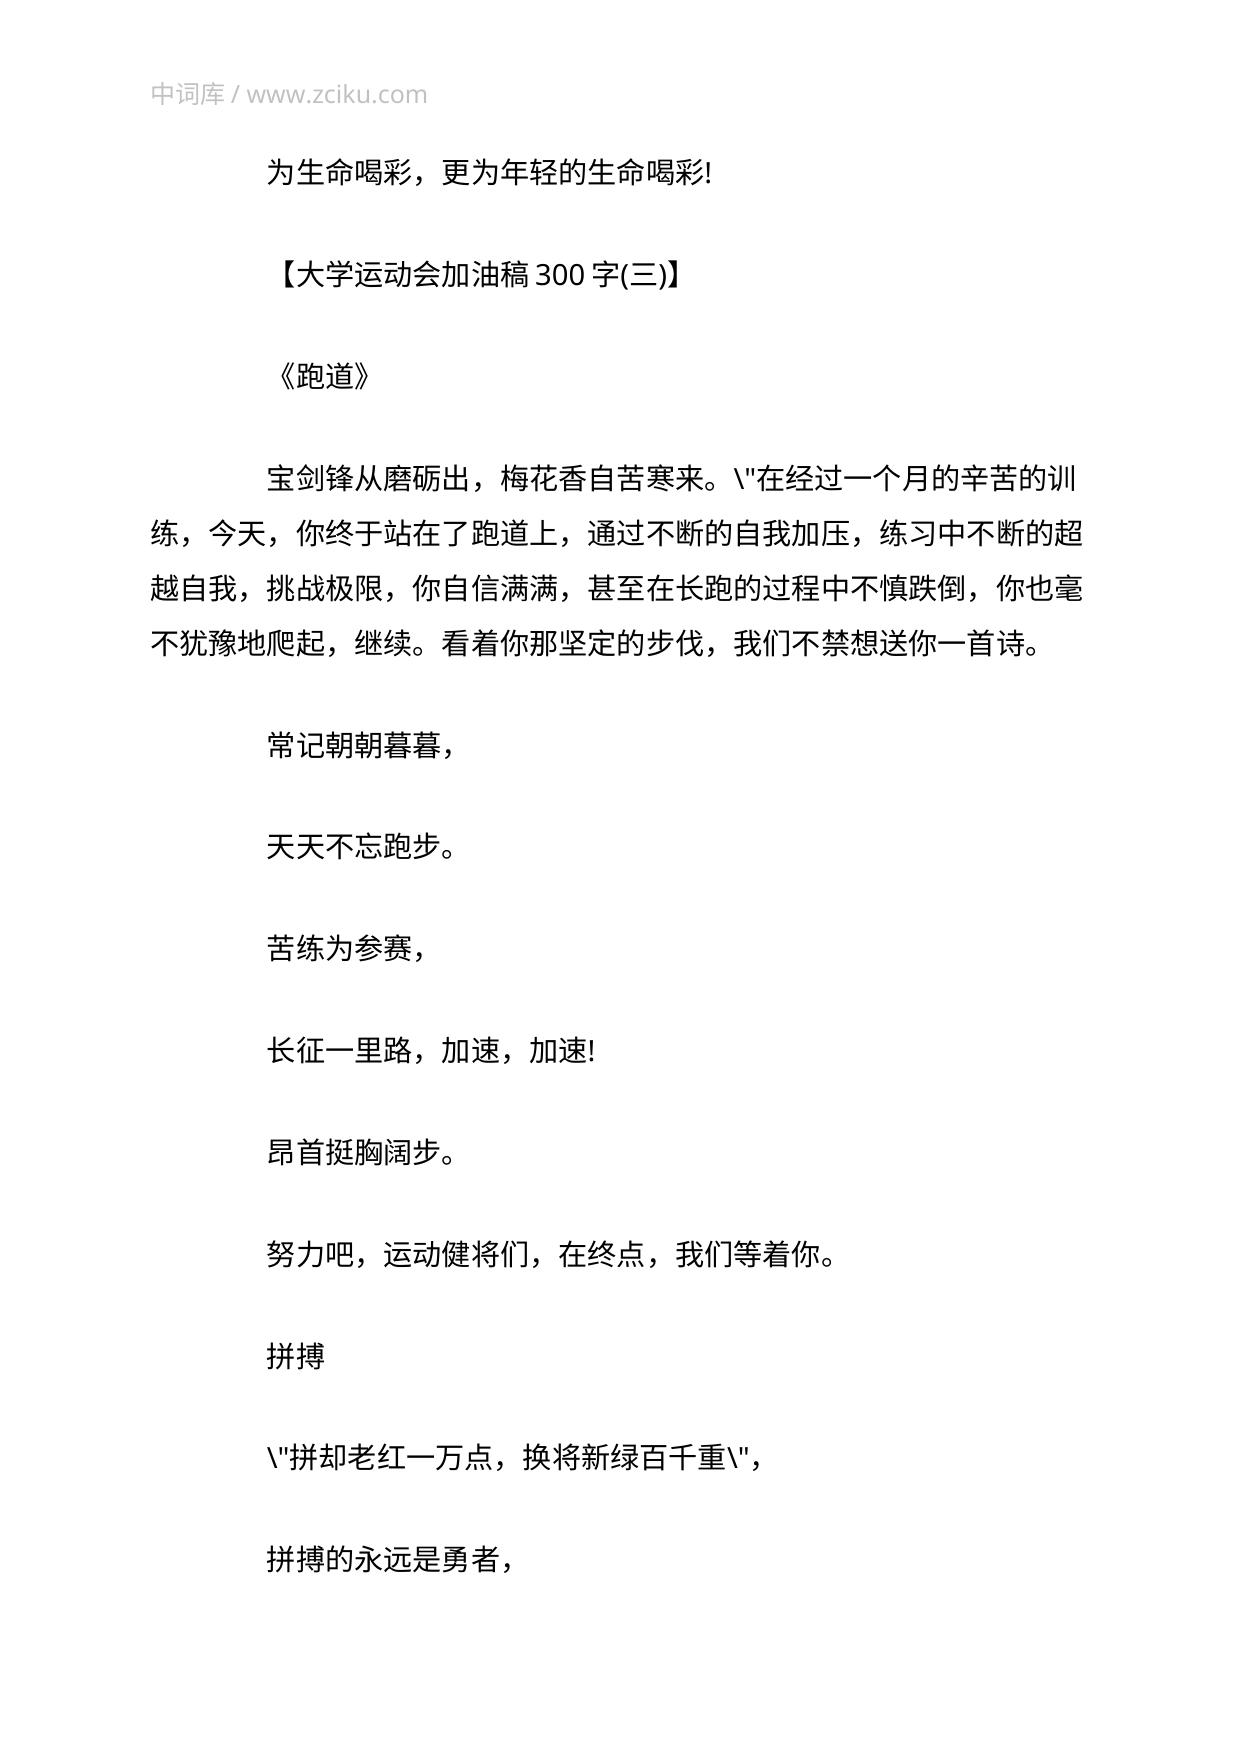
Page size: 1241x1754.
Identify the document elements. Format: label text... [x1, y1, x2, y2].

text 【大学运动会加油稿300字(三)】 [150, 252, 1090, 294]
text 昂首挺胸阔步。 [150, 1129, 1090, 1172]
text 《跑道》 [150, 354, 1090, 396]
text 为生命喝彩，更为年轻的生命喝彩! [150, 150, 1090, 192]
text \"拼却老红一万点，换将新绿百千重\"， [150, 1435, 1090, 1477]
text 天天不忘跑步。 [150, 824, 1090, 866]
text 拼搏 [150, 1333, 1090, 1375]
text 努力吧，运动健将们，在终点，我们等着你。 [150, 1231, 1090, 1274]
text 宝剑锋从磨砺出，梅花香自苦寒来。\"在经过一个月的辛苦的训练，今天，你终于站在了跑道上，通过不断的自我加压，练习中不断的超越自我，挑战极限，你自信满满，甚至在长跑的过程中不慎跌倒，你也毫不犹豫地爬起，继续。看着你那坚定的步伐，我们不禁想送你一首诗。 [150, 456, 1090, 663]
text 拼搏的永远是勇者， [150, 1537, 1090, 1579]
text 常记朝朝暮暮， [150, 722, 1090, 764]
text 苦练为参赛， [150, 926, 1090, 968]
text 长征一里路，加速，加速! [150, 1028, 1090, 1070]
